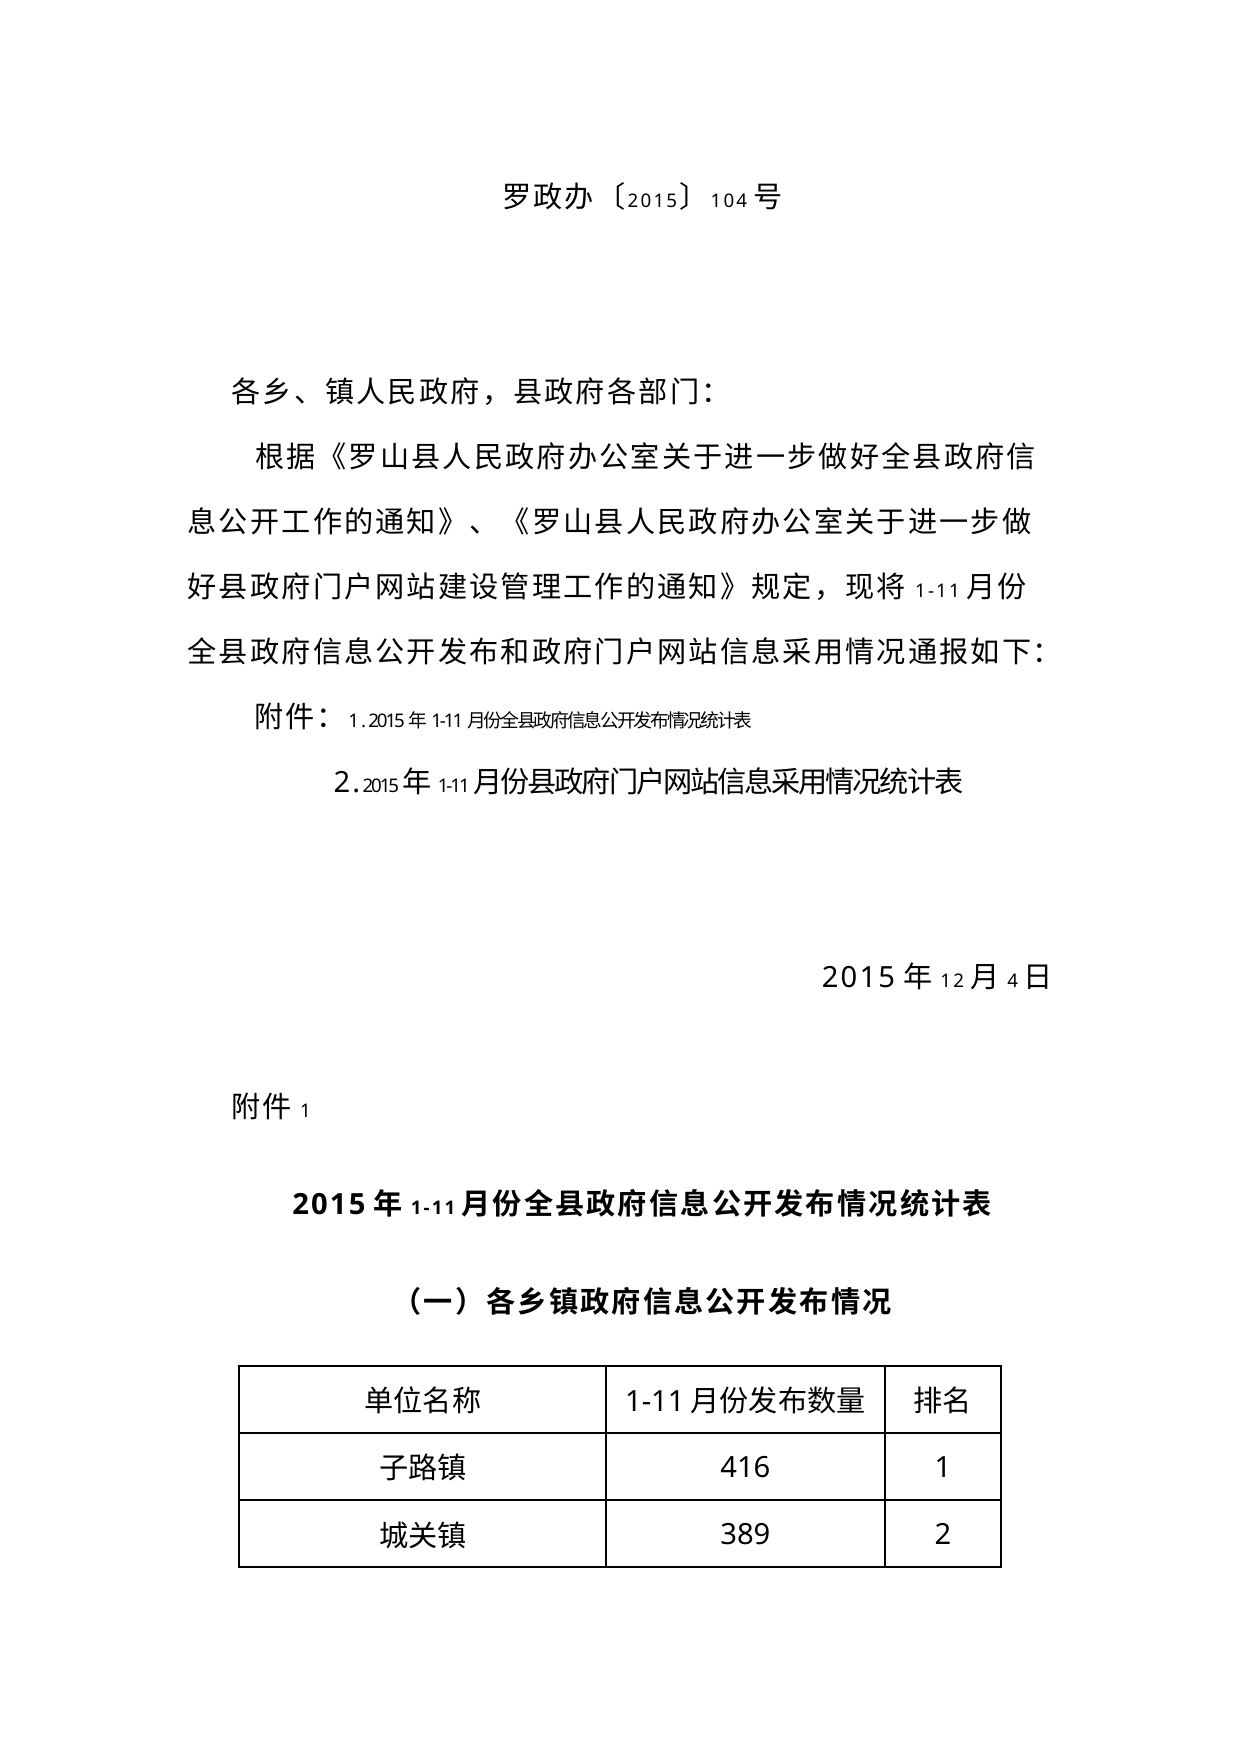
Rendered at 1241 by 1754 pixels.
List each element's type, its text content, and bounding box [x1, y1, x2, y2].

text 根据《罗山县人民政府办公室关于进一步做好全县政府信息公开工作的通知》、《罗山县人民政府办公室关于进一步做好县政府门户网站建设管理工作的通知》规定，现将 1-11月份全县政府信息公开发布和政府门户网站信息采用情况通报如下： [187, 422, 1053, 682]
table_header 单位名称 [240, 1367, 605, 1432]
text （一）各乡镇政府信息公开发布情况 [187, 1267, 1053, 1332]
table_cell 1 [886, 1434, 1000, 1499]
text 2015年12月4日 [737, 942, 1053, 1007]
text 附件：1.2015年1-11月份全县政府信息公开发布情况统计表 [254, 682, 1053, 747]
table_header 1-11月份发布数量 [607, 1367, 884, 1432]
table_cell 子路镇 [240, 1434, 605, 1499]
table_cell 城关镇 [240, 1501, 605, 1566]
table_header 排名 [886, 1367, 1000, 1432]
text 2.2015年1-11月份县政府门户网站信息采用情况统计表 [187, 747, 1053, 812]
table_cell 389 [607, 1501, 884, 1566]
table_cell 416 [607, 1434, 884, 1499]
text 附件1 [187, 1072, 1053, 1137]
text 2015年1-11月份全县政府信息公开发布情况统计表 [187, 1169, 1053, 1234]
table_cell 2 [886, 1501, 1000, 1566]
text 罗政办〔2015〕104号 [188, 162, 1053, 227]
text 各乡、镇人民政府，县政府各部门： [187, 357, 1053, 422]
